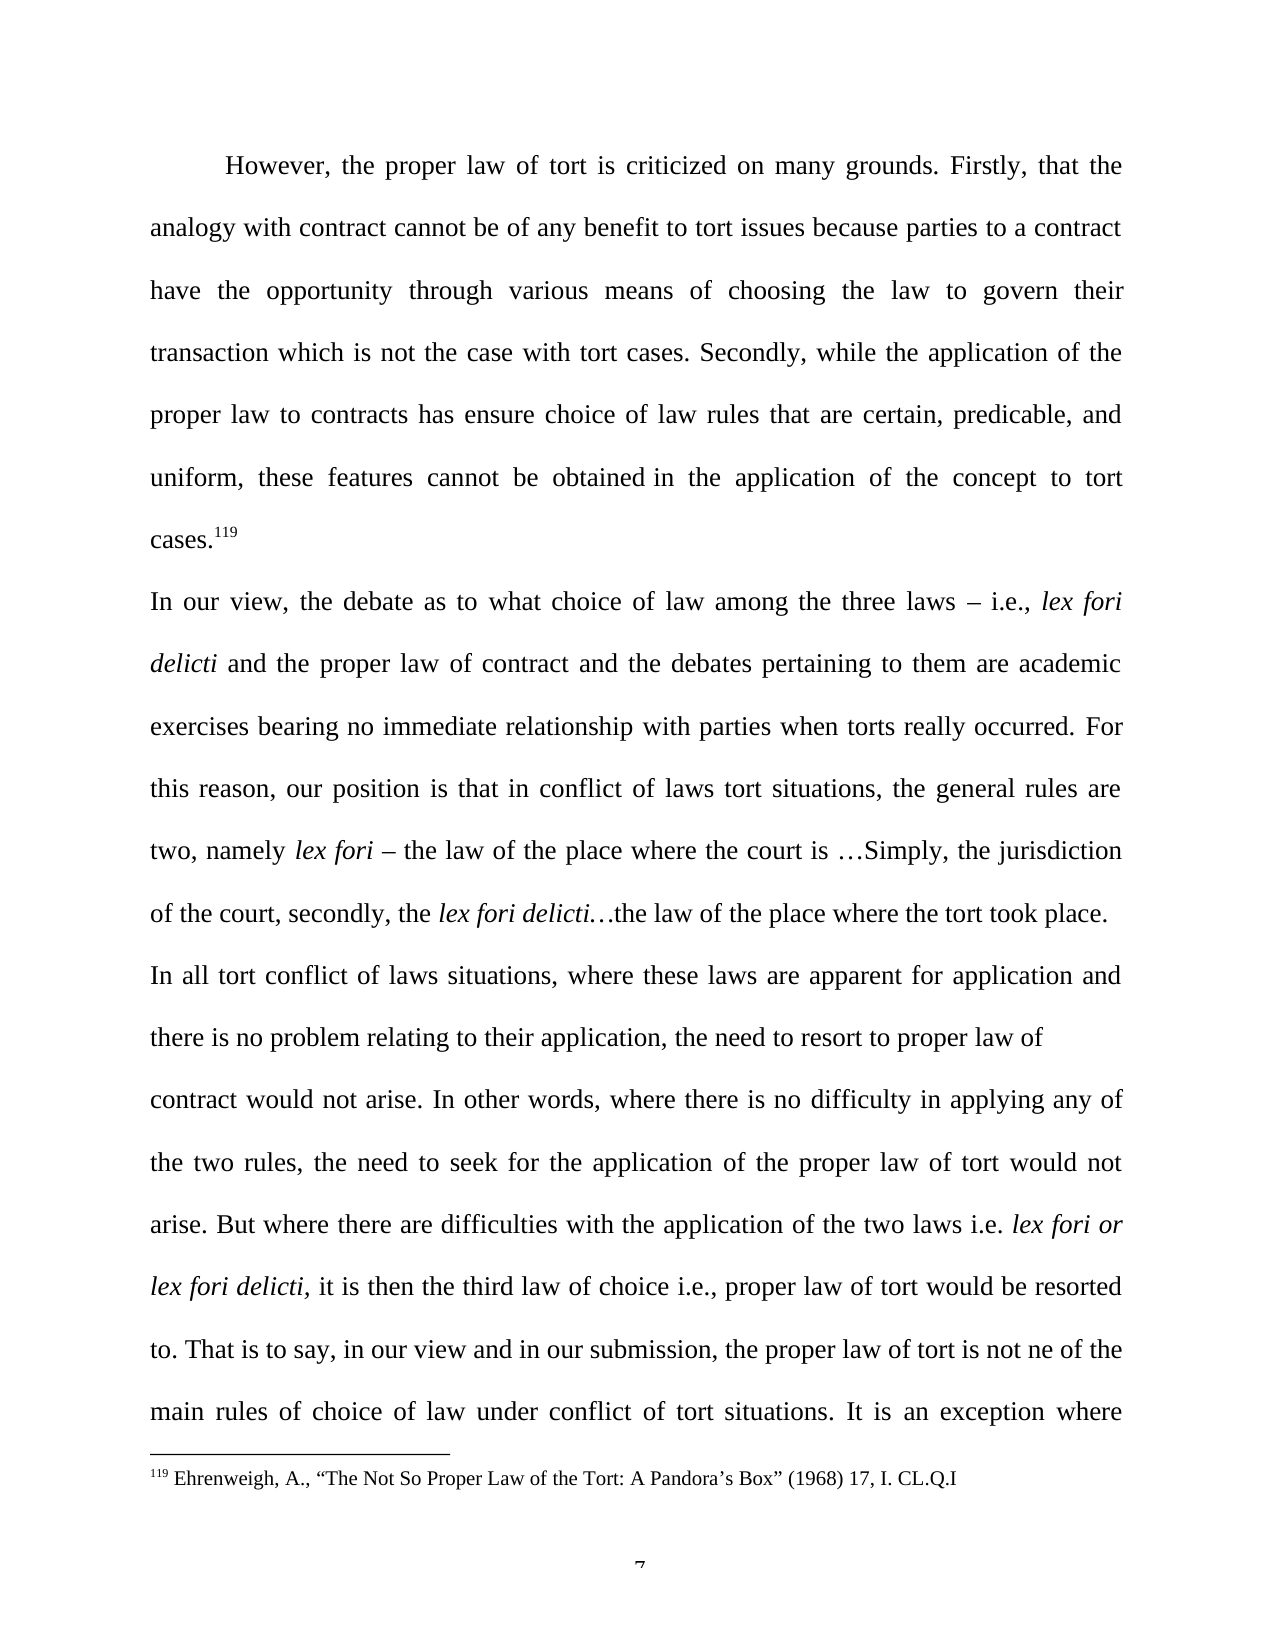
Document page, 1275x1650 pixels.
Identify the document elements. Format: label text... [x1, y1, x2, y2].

text In our view, the debate as to what choice of law among the three laws – i.e., lex fori delicti and the proper law of contract and the debates pertaining to them are academic exercises bearing no immediate relationship with parties when torts really occurred. For this reason, our position is that in conflict of laws tort situations, the general rules are two, namely lex fori – the law of the place where the court is …Simply, the jurisdiction of the court, secondly, the lex fori delicti…the law of the place where the tort took place. In all tort conflict of laws situations, where these laws are apparent for application and there is no problem relating to their application, the need to resort to proper law of contract would not arise. In other words, where there is no difficulty in applying any of the two rules, the need to seek for the application of the proper law of tort would not arise. But where there are difficulties with the application of the two laws i.e. lex fori or lex fori delicti, it is then the third law of choice i.e., proper law of tort would be resorted to. That is to say, in our view and in our submission, the proper law of tort is not ne of the main rules of choice of law under conflict of tort situations. It is an exception where [150, 585, 1126, 1426]
text However, the proper law of tort is criticized on many grounds. Firstly, that the analogy with contract cannot be of any benefit to tort issues because parties to a contract have the opportunity through various means of choosing the law to govern their transaction which is not the case with tort cases. Secondly, while the application of the proper law to contracts has ensure choice of law rules that are certain, predicable, and uniform, these features cannot be obtained in the application of the concept to tort cases.119 [150, 149, 1124, 554]
text 119 Ehrenweigh, A., “The Not So Proper Law of the Tort: A Pandora’s Box” (1968) 17, I. CL.Q.I [150, 1466, 1154, 1490]
